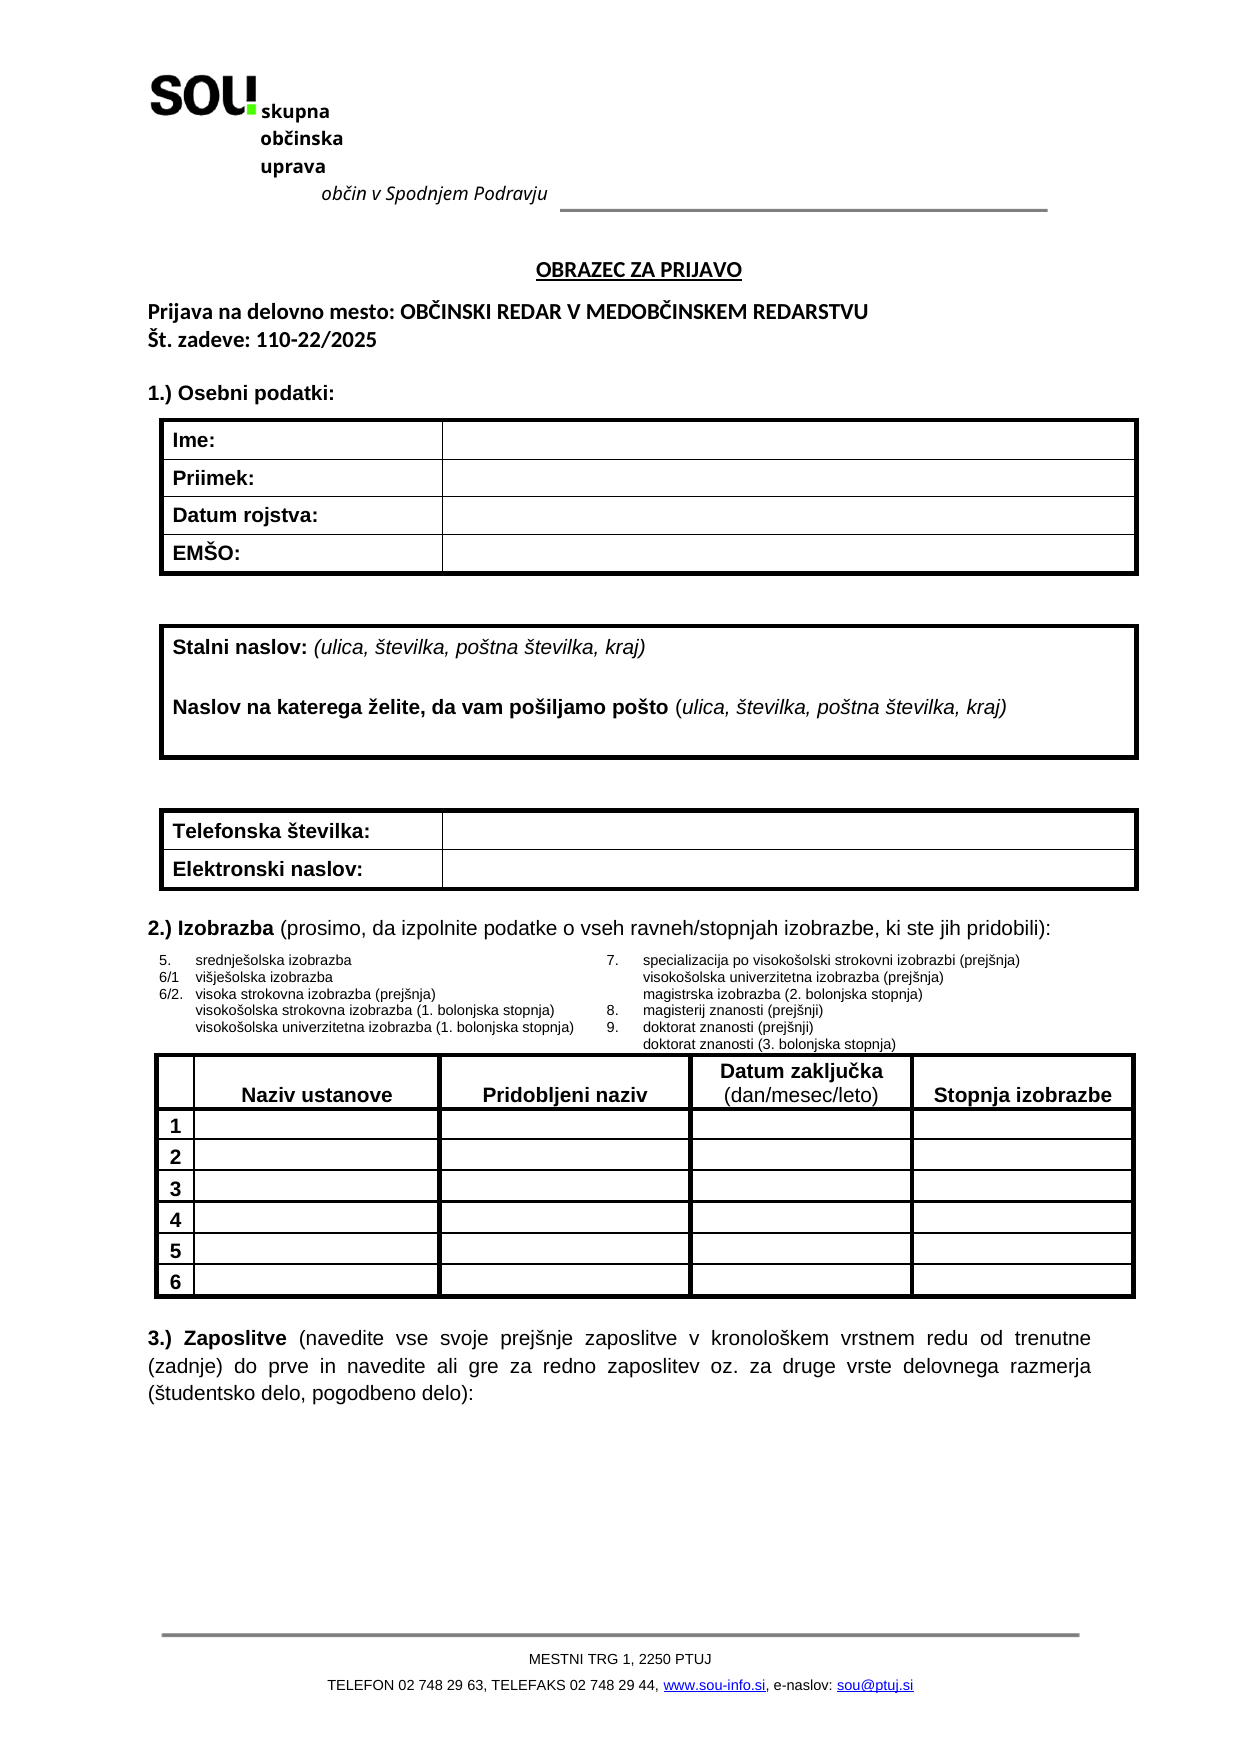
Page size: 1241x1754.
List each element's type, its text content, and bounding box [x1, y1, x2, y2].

table_cell [195, 1234, 437, 1263]
picture [160, 1622, 1080, 1646]
table_cell Naziv ustanove [195, 1057, 437, 1107]
table_cell [914, 1171, 1131, 1200]
table_cell [443, 497, 1134, 533]
text 3.) Zaposlitve (navedite vse svoje prejšnje zaposlitve v kronološkem vrstnem redu od trenutne (zadnje) do prve in navedite ali gre za redno zaposlitev oz. za druge vrste delovnega razmerja (študentsko delo, pogodbeno delo): [148, 1326, 1092, 1405]
table_header Telefonska številka: [164, 813, 442, 849]
table_cell [442, 1111, 688, 1138]
table_cell [195, 1171, 437, 1200]
table_cell [914, 1111, 1131, 1138]
table_cell Priimek: [164, 460, 442, 496]
table_cell EMŠO: [164, 535, 442, 571]
table_header Stalni naslov: (ulica, številka, poštna številka, kraj) Naslov na katerega želite, da vam pošiljamo pošto (ulica, številka, poštna številka, kraj) [164, 628, 1134, 755]
table_cell [443, 460, 1134, 496]
table_cell Stopnja izobrazbe [914, 1057, 1131, 1107]
table_cell [442, 1265, 688, 1294]
table_cell Elektronski naslov: [164, 850, 442, 887]
table_cell [443, 535, 1134, 571]
text 1.) Osebni podatki: [148, 381, 1092, 405]
table_cell [195, 1265, 437, 1294]
picture [147, 73, 262, 119]
text 2.) Izobrazba (prosimo, da izpolnite podatke o vseh ravneh/stopnjah izobrazbe, ki ste jih pridobili): [148, 915, 1092, 939]
table_cell [914, 1203, 1131, 1232]
table_cell [693, 1140, 910, 1169]
table_cell [693, 1111, 910, 1138]
table_cell [195, 1140, 437, 1169]
table_cell Pridobljeni naziv [442, 1057, 688, 1107]
table_cell 2 [159, 1140, 193, 1169]
text OBRAZEC ZA PRIJAVO [148, 255, 1092, 283]
table_header 5. srednješolska izobrazba 6/1 višješolska izobrazba 6/2. visoka strokovna izobrazba (prejšnja) visokošolska strokovna izobrazba (1. bolonjska stopnja) visokošolska univerzitetna izobrazba (1. bolonjska stopnja) [148, 952, 595, 1052]
table_cell Datum rojstva: [164, 497, 442, 533]
table_cell Datum zaključka (dan/mesec/leto) [693, 1057, 910, 1107]
table_cell 1 [159, 1111, 193, 1138]
table_cell 4 [159, 1203, 193, 1232]
table_cell [914, 1265, 1131, 1294]
table_cell [693, 1171, 910, 1200]
table_cell [159, 1057, 193, 1107]
table_cell [442, 1203, 688, 1232]
table_header Ime: [164, 422, 442, 458]
table_cell 5 [159, 1234, 193, 1263]
table_cell 3 [159, 1171, 193, 1200]
table_header [443, 813, 1134, 849]
table_cell [693, 1234, 910, 1263]
table_cell [443, 850, 1134, 887]
table_cell [442, 1171, 688, 1200]
text Prijava na delovno mesto: OBČINSKI REDAR V MEDOBČINSKEM REDARSTVU [148, 297, 1092, 325]
table_header [443, 422, 1134, 458]
table_cell [195, 1111, 437, 1138]
table_cell [195, 1203, 437, 1232]
table_cell [914, 1140, 1131, 1169]
table_header 7. specializacija po visokošolski strokovni izobrazbi (prejšnja) visokošolska univerzitetna izobrazba (prejšnja) magistrska izobrazba (2. bolonjska stopnja) 8. magisterij znanosti (prejšnji) 9. doktorat znanosti (prejšnji) doktorat znanosti (3. bolonjska stopnja) [595, 952, 1112, 1052]
table_cell 6 [159, 1265, 193, 1294]
table_cell [693, 1265, 910, 1294]
table_cell [442, 1140, 688, 1169]
table_cell [914, 1234, 1131, 1263]
table_cell [442, 1234, 688, 1263]
text Št. zadeve: 110-22/2025 [148, 325, 1092, 353]
table_cell [693, 1203, 910, 1232]
